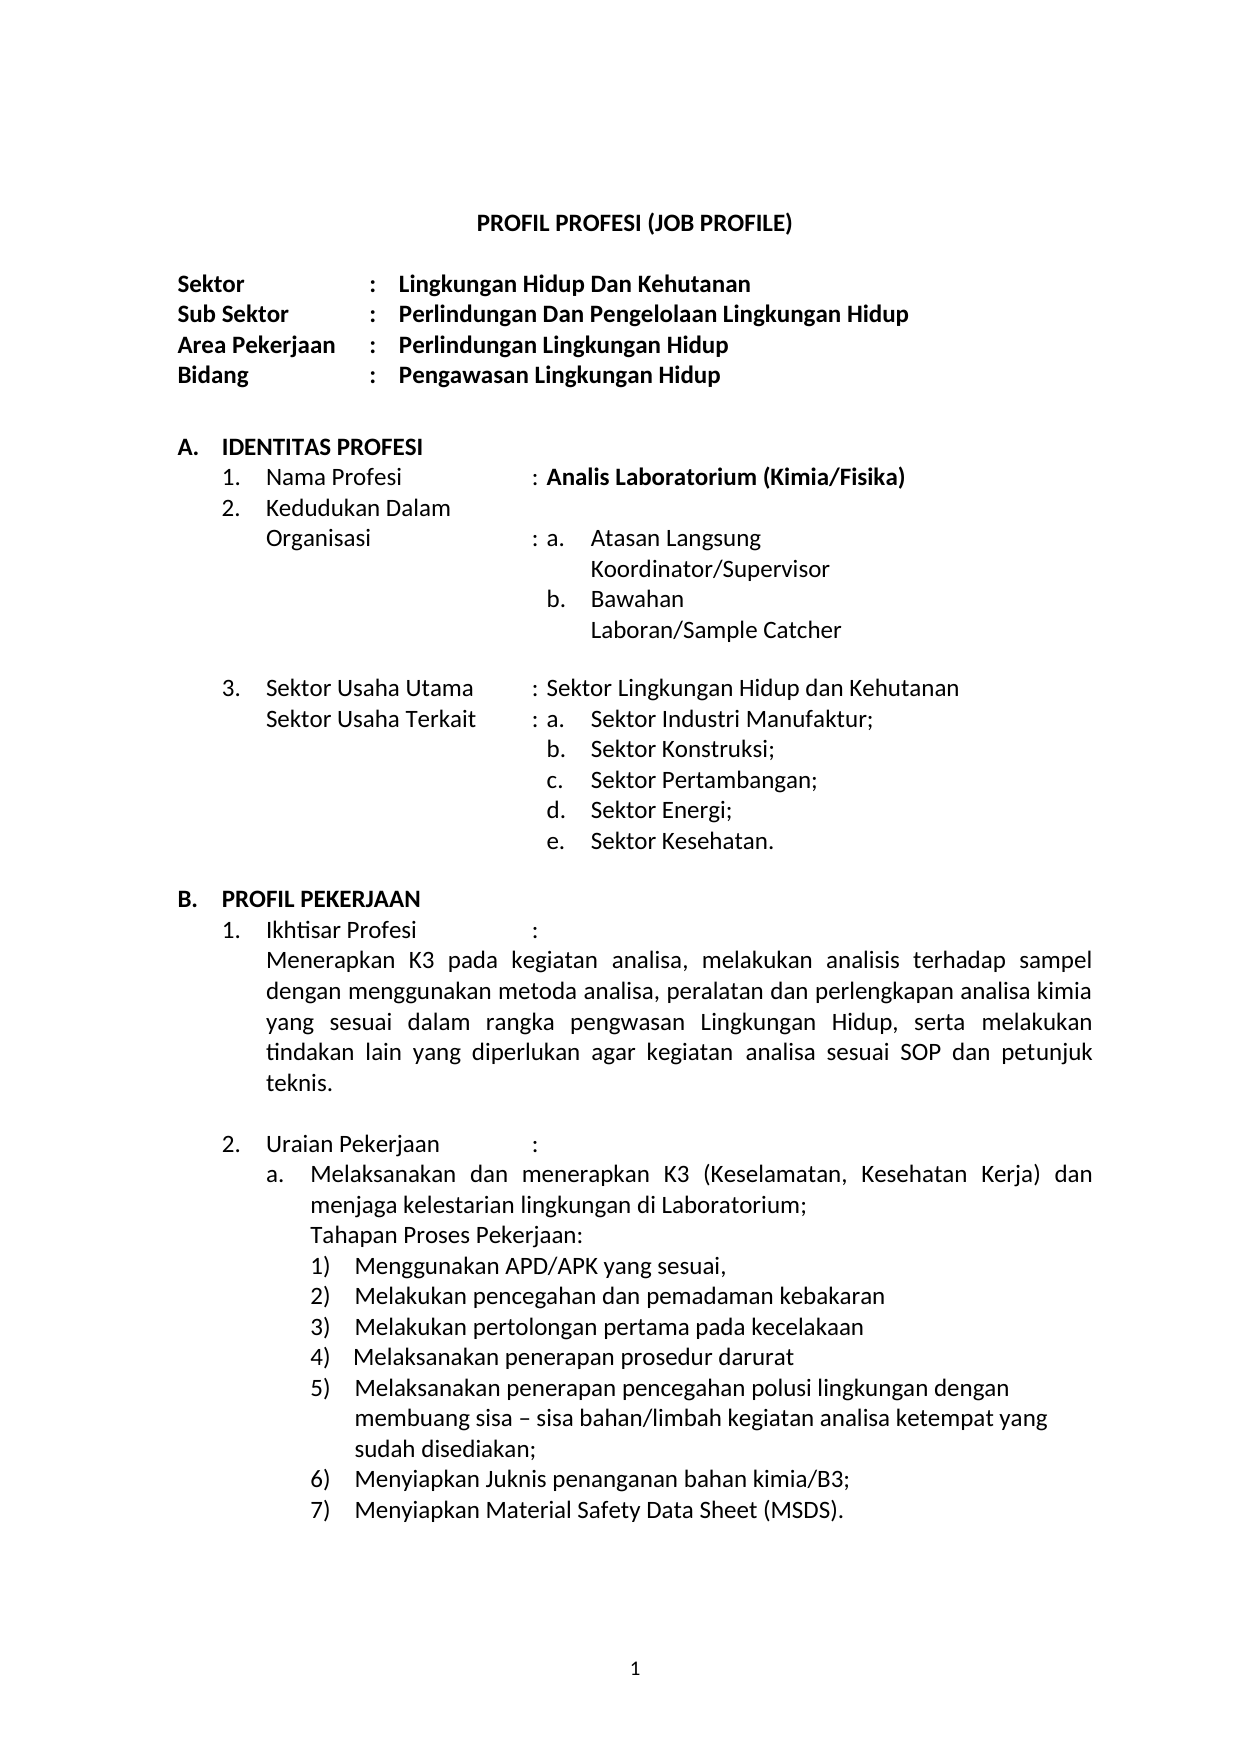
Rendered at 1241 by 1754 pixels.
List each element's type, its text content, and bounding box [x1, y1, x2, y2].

text 5) Melaksanakan penerapan pencegahan polusi lingkungan dengan membuang sisa – sisa bahan/limbah kegiatan analisa ketempat yang sudah disediakan; [310, 1372, 1092, 1463]
text d. Sektor Energi; [222, 794, 1092, 825]
text 3) Melakukan pertolongan pertama pada kecelakaan [310, 1311, 1092, 1341]
text 1) Menggunakan APD/APK yang sesuai, [310, 1250, 1092, 1280]
text 1. Ikhtisar Profesi : [222, 914, 1092, 945]
text 2. Uraian Pekerjaan : [222, 1128, 1092, 1158]
text b. Sektor Konstruksi; [222, 733, 1092, 764]
text Bidang : Pengawasan Lingkungan Hidup [177, 359, 1092, 390]
text Area Pekerjaan : Perlindungan Lingkungan Hidup [177, 329, 1092, 359]
text 7) Menyiapkan Material Safety Data Sheet (MSDS). [310, 1494, 1092, 1524]
text Organisasi : a. Atasan Langsung [222, 522, 1092, 553]
text Tahapan Proses Pekerjaan: [222, 1219, 1092, 1250]
text 6) Menyiapkan Juknis penanganan bahan kimia/B3; [310, 1463, 1092, 1494]
text 2. Kedudukan Dalam [221, 492, 1092, 522]
text a. Melaksanakan dan menerapkan K3 (Keselamatan, Kesehatan Kerja) dan menjaga kelestarian lingkungan di Laboratorium; [266, 1158, 1092, 1219]
text 4) Melaksanakan penerapan prosedur darurat [310, 1341, 1092, 1372]
text b. Bawahan [222, 583, 1092, 614]
text 3. Sektor Usaha Utama : Sektor Lingkungan Hidup dan Kehutanan [222, 672, 1092, 703]
text Sektor Usaha Terkait : a. Sektor Industri Manufaktur; [222, 703, 1092, 733]
text c. Sektor Pertambangan; [222, 764, 1092, 794]
text Laboran/Sample Catcher [222, 614, 1092, 644]
text A. IDENTITAS PROFESI [177, 431, 1092, 461]
text Koordinator/Supervisor [222, 553, 1092, 583]
text Sub Sektor : Perlindungan Dan Pengelolaan Lingkungan Hidup [177, 298, 1092, 329]
list Menerapkan K3 pada kegiatan analisa, melakukan analisis terhadap sampel dengan menggunakan metoda analisa, peralatan dan perlengkapan analisa kimia yang sesuai dalam rangka pengwasan Lingkungan Hidup, serta melakukan tindakan lain yang diperlukan agar kegiatan analisa sesuai SOP dan petunjuk teknis. [222, 945, 1092, 1097]
text B. PROFIL PEKERJAAN [177, 884, 1092, 914]
text e. Sektor Kesehatan. [222, 825, 1092, 856]
text PROFIL PROFESI (JOB PROFILE) [177, 207, 1092, 237]
text Sektor : Lingkungan Hidup Dan Kehutanan [177, 268, 1092, 298]
text 2) Melakukan pencegahan dan pemadaman kebakaran [310, 1280, 1092, 1311]
text 1. Nama Profesi : Analis Laboratorium (Kimia/Fisika) [222, 461, 1092, 492]
